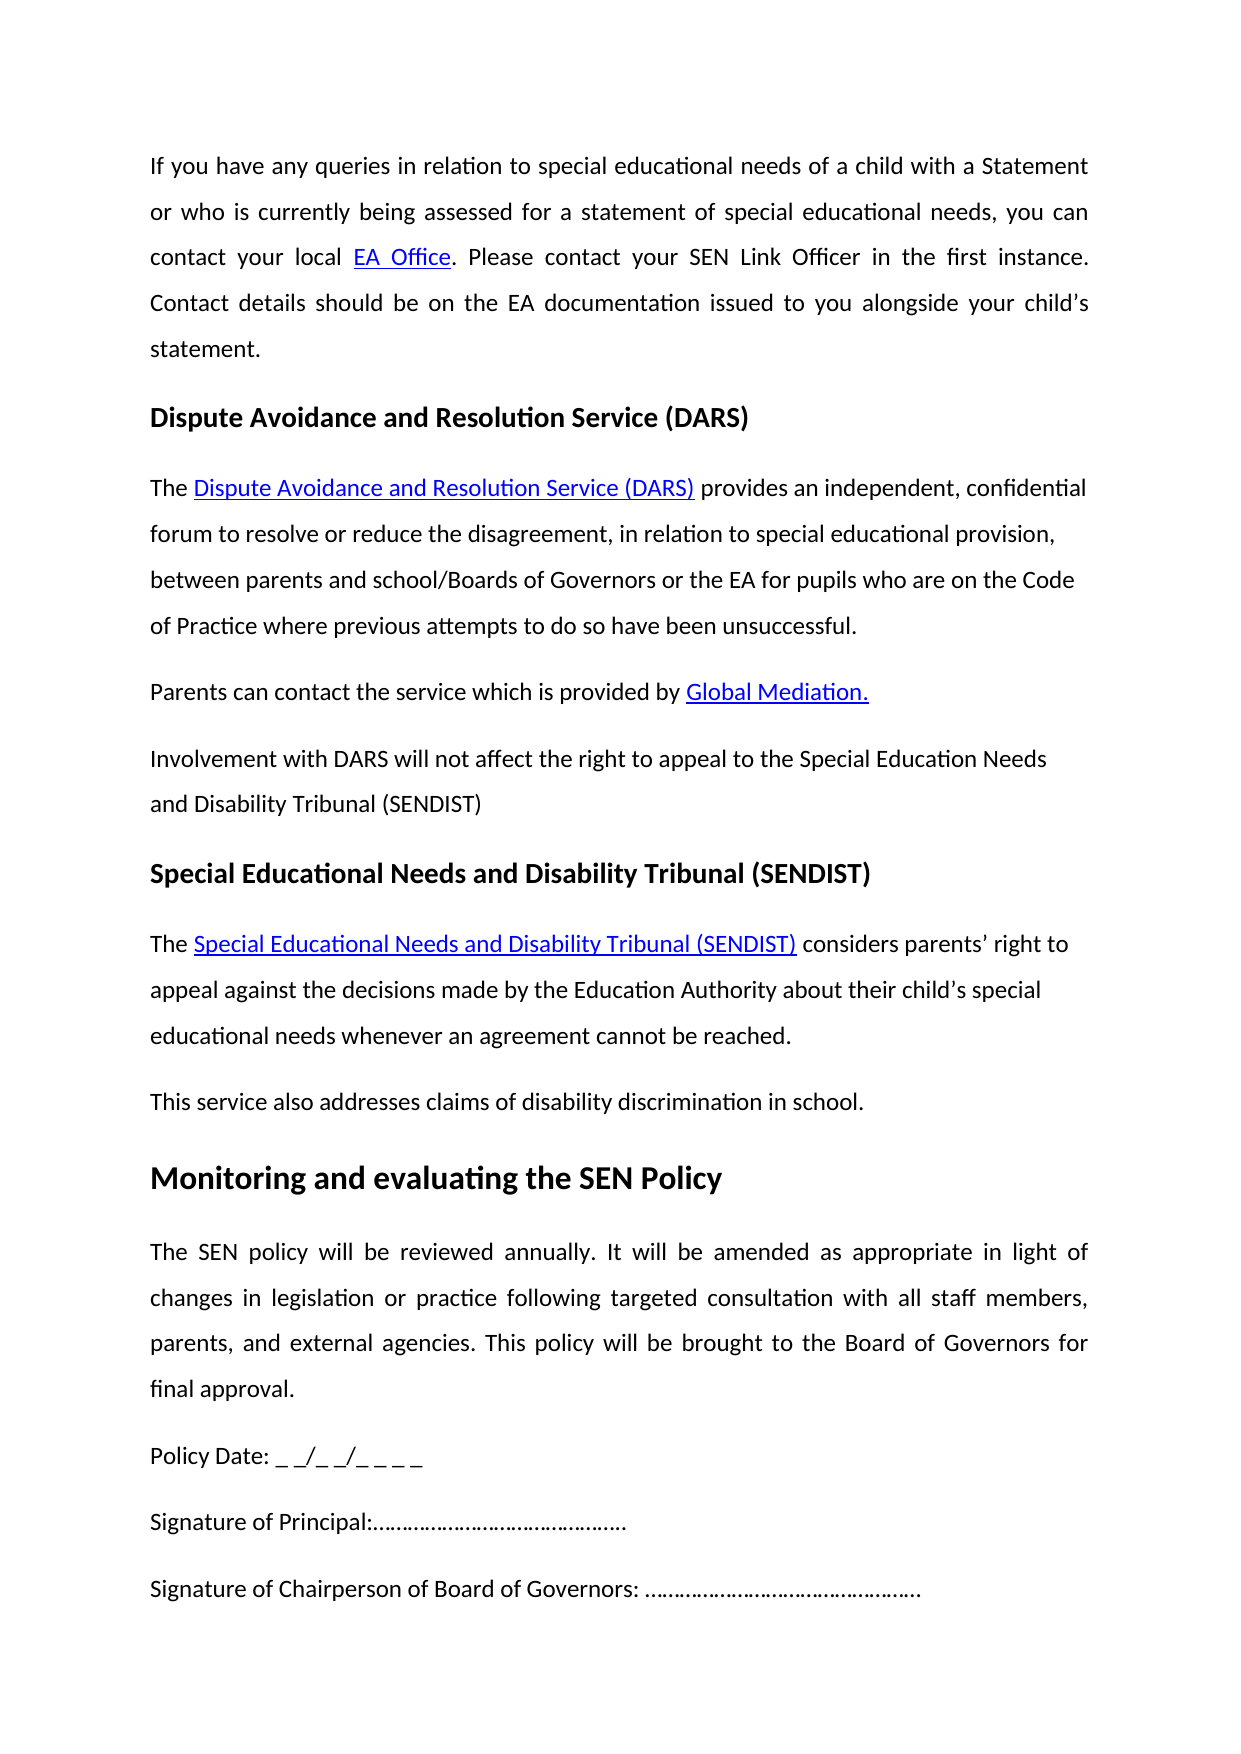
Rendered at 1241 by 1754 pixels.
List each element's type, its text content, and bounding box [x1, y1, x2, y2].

text The Dispute Avoidance and Resolution Service (DARS) provides an independent, confidential forum to resolve or reduce the disagreement, in relation to special educational provision, between parents and school/Boards of Governors or the EA for pupils who are on the Code of Practice where previous attempts to do so have been unsuccessful. [150, 473, 1090, 640]
text Parents can contact the service which is provided by Global Mediation. [150, 676, 1090, 707]
text Policy Date: _ _/_ _/_ _ _ _ [150, 1440, 1090, 1470]
text Signature of Chairperson of Board of Governors: ………………………………………… [150, 1573, 1090, 1603]
text This service also addresses claims of disability discrimination in school. [150, 1086, 1090, 1117]
text Involvement with DARS will not affect the right to appeal to the Special Education Needs and Disability Tribunal (SENDIST) [150, 743, 1090, 819]
text The SEN policy will be reviewed annually. It will be amended as appropriate in light of changes in legislation or practice following targeted consultation with all staff members, parents, and external agencies. This policy will be brought to the Board of Governors for final approval. [150, 1236, 1090, 1404]
subtitle Special Educational Needs and Disability Tribunal (SENDIST) [150, 855, 1090, 891]
subtitle Dispute Avoidance and Resolution Service (DARS) [150, 399, 1090, 435]
subtitle Monitoring and evaluating the SEN Policy [150, 1157, 1090, 1198]
text The Special Educational Needs and Disability Tribunal (SENDIST) considers parents’ right to appeal against the decisions made by the Education Authority about their child’s special educational needs whenever an agreement cannot be reached. [150, 928, 1090, 1050]
text If you have any queries in relation to special educational needs of a child with a Statement or who is currently being assessed for a statement of special educational needs, you can contact your local EA Office. Please contact your SEN Link Officer in the first instance. Contact details should be on the EA documentation issued to you alongside your child’s statement. [150, 150, 1090, 363]
text Signature of Principal:…………………………………….. [150, 1506, 1090, 1537]
